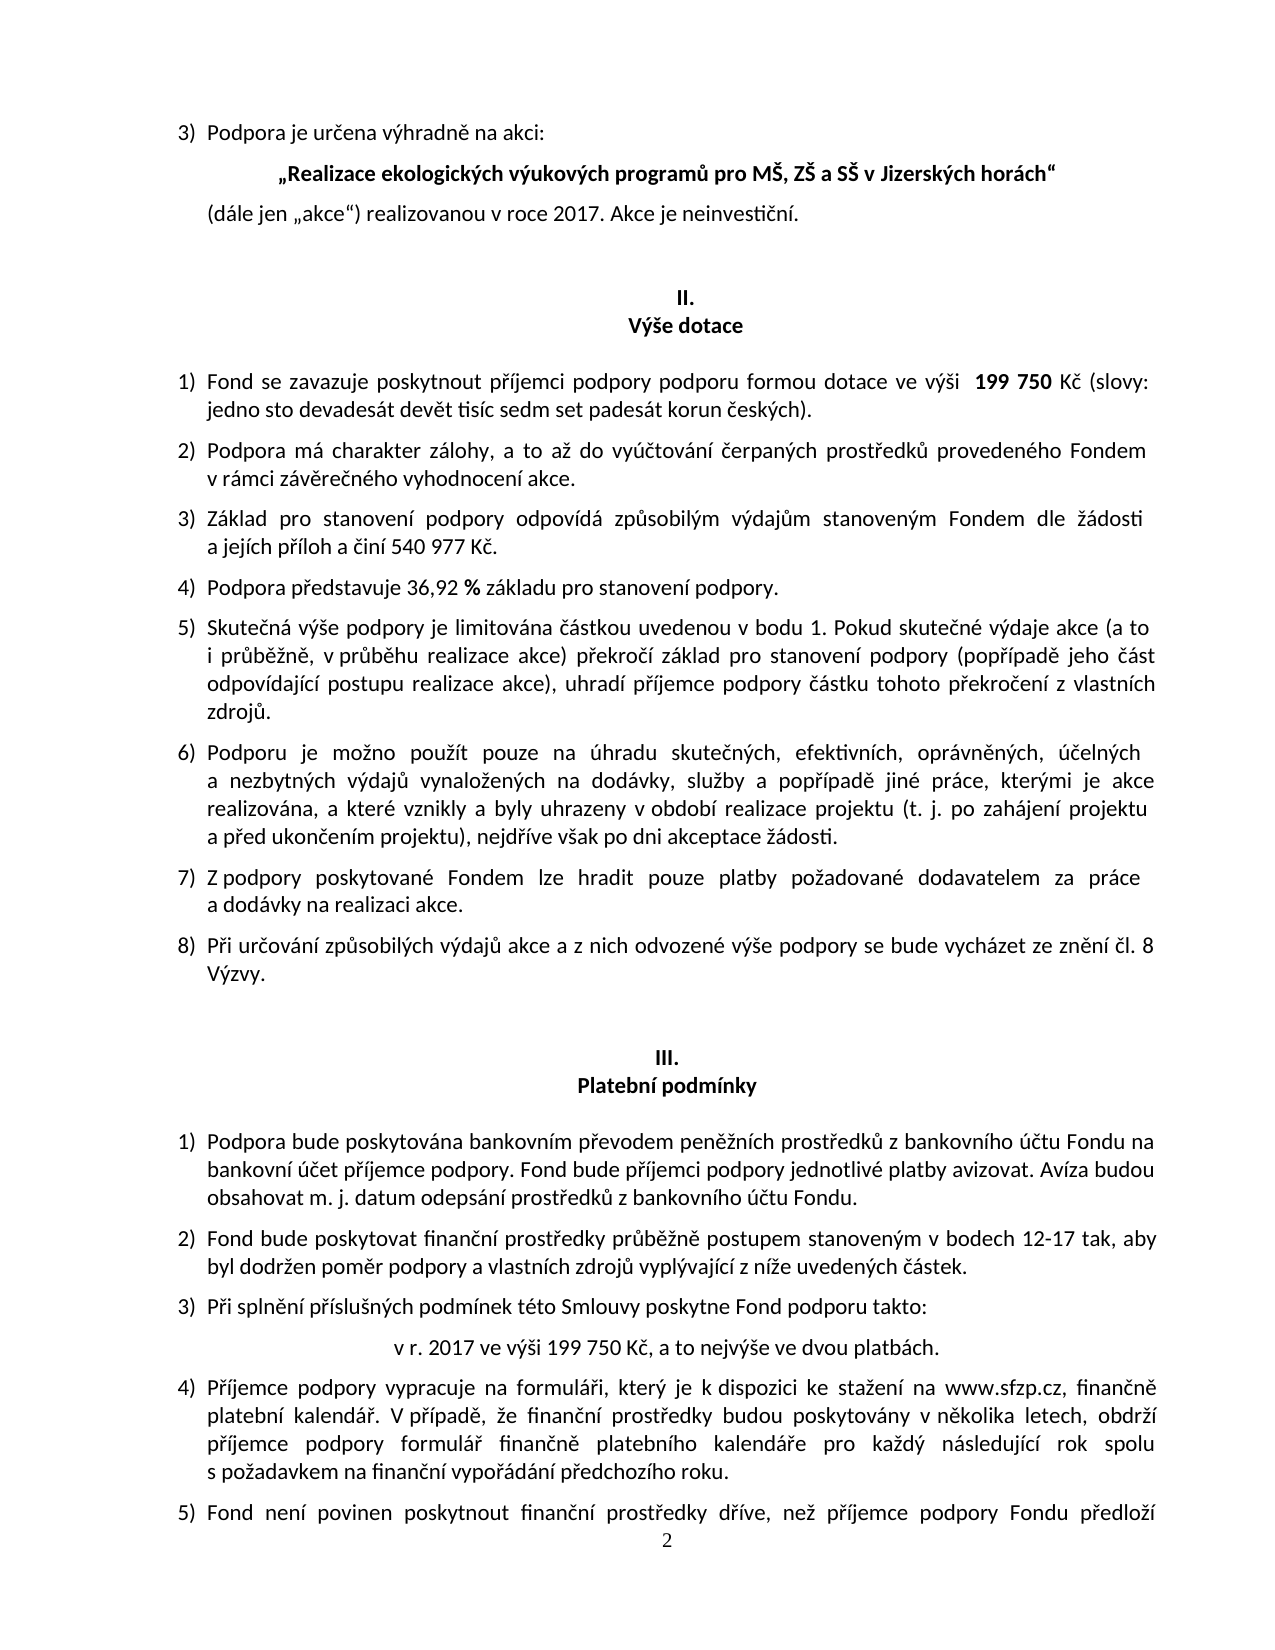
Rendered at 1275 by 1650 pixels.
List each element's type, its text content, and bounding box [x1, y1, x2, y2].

text Výše dotace [177, 311, 1157, 339]
text III. [177, 1043, 1157, 1071]
list Fond se zavazuje poskytnout příjemci podpory podporu formou dotace ve výši 199 750 Kč (slovy: jedno sto devadesát devět tisíc sedm set padesát korun českých). [177, 367, 1157, 423]
list Skutečná výše podpory je limitována částkou uvedenou v bodu 1. Pokud skutečné výdaje akce (a to i průběžně, v průběhu realizace akce) překročí základ pro stanovení podpory (popřípadě jeho část odpovídající postupu realizace akce), uhradí příjemce podpory částku tohoto překročení z vlastních zdrojů. [177, 613, 1157, 726]
text „Realizace ekologických výukových programů pro MŠ, ZŠ a SŠ v Jizerských horách“ [177, 159, 1157, 187]
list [177, 1498, 1157, 1526]
text v r. 2017 ve výši 199 750 Kč, a to nejvýše ve dvou platbách. [177, 1333, 1157, 1361]
list Z podpory poskytované Fondem lze hradit pouze platby požadované dodavatelem za práce a dodávky na realizaci akce. [177, 863, 1157, 919]
list Při určování způsobilých výdajů akce a z nich odvozené výše podpory se bude vycházet ze znění čl. 8 Výzvy. [177, 931, 1157, 987]
text II. [177, 283, 1157, 311]
text Platební podmínky [177, 1071, 1157, 1099]
list Fond bude poskytovat finanční prostředky průběžně postupem stanoveným v bodech 12-17 tak, aby byl dodržen poměr podpory a vlastních zdrojů vyplývající z níže uvedených částek. [177, 1224, 1157, 1280]
list Příjemce podpory vypracuje na formuláři, který je k dispozici ke stažení na www.sfzp.cz, finančně platební kalendář. V případě, že finanční prostředky budou poskytovány v několika letech, obdrží příjemce podpory formulář finančně platebního kalendáře pro každý následující rok spolu s požadavkem na finanční vypořádání předchozího roku. [177, 1373, 1157, 1486]
list Podpora je určena výhradně na akci: [177, 118, 1157, 146]
list Podpora bude poskytována bankovním převodem peněžních prostředků z bankovního účtu Fondu na bankovní účet příjemce podpory. Fond bude příjemci podpory jednotlivé platby avizovat. Avíza budou obsahovat m. j. datum odepsání prostředků z bankovního účtu Fondu. [177, 1127, 1157, 1211]
list Podporu je možno použít pouze na úhradu skutečných, efektivních, oprávněných, účelných a nezbytných výdajů vynaložených na dodávky, služby a popřípadě jiné práce, kterými je akce realizována, a které vznikly a byly uhrazeny v období realizace projektu (t. j. po zahájení projektu a před ukončením projektu), nejdříve však po dni akceptace žádosti. [177, 738, 1157, 850]
list Základ pro stanovení podpory odpovídá způsobilým výdajům stanoveným Fondem dle žádosti a jejích příloh a činí 540 977 Kč. [177, 504, 1157, 560]
list Podpora představuje 36,92 % základu pro stanovení podpory. [177, 573, 1157, 601]
text (dále jen „akce“) realizovanou v roce 2017. Akce je neinvestiční. [207, 199, 1157, 227]
list Podpora má charakter zálohy, a to až do vyúčtování čerpaných prostředků provedeného Fondem v rámci závěrečného vyhodnocení akce. [177, 436, 1157, 492]
list Při splnění příslušných podmínek této Smlouvy poskytne Fond podporu takto: [177, 1292, 1157, 1320]
